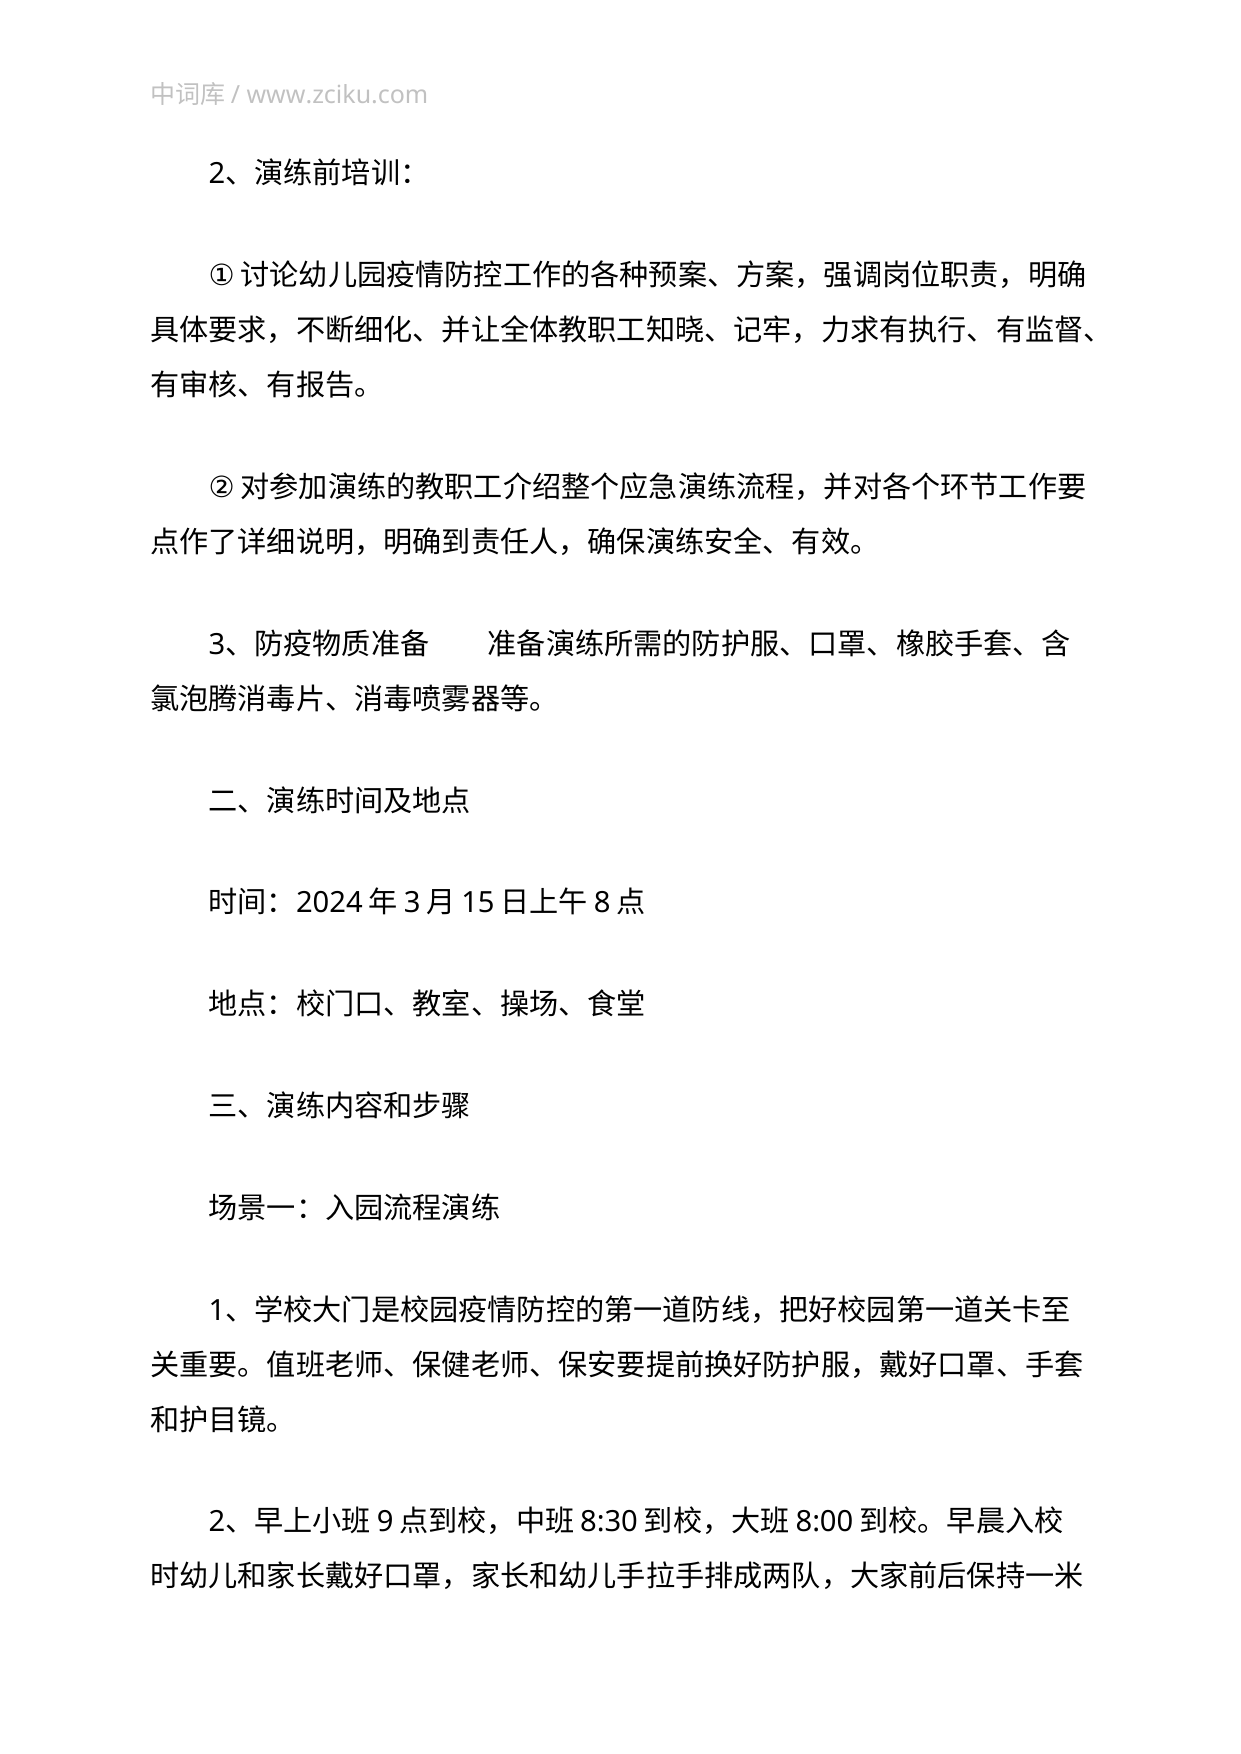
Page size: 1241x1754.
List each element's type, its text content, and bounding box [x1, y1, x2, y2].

text 时间：2024年3月15日上午8点 [150, 879, 1090, 921]
text 1、学校大门是校园疫情防控的第一道防线，把好校园第一道关卡至关重要。值班老师、保健老师、保安要提前换好防护服，戴好口罩、手套和护目镜。 [150, 1286, 1090, 1438]
text ②对参加演练的教职工介绍整个应急演练流程，并对各个环节工作要点作了详细说明，明确到责任人，确保演练安全、有效。 [150, 464, 1090, 561]
text 三、演练内容和步骤 [150, 1083, 1090, 1125]
text ①讨论幼儿园疫情防控工作的各种预案、方案，强调岗位职责，明确具体要求，不断细化、并让全体教职工知晓、记牢，力求有执行、有监督、有审核、有报告。 [150, 252, 1090, 404]
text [150, 1498, 1090, 1595]
text 场景一：入园流程演练 [150, 1184, 1090, 1227]
text 3、防疫物质准备 准备演练所需的防护服、口罩、橡胶手套、含氯泡腾消毒片、消毒喷雾器等。 [150, 620, 1090, 718]
text 地点：校门口、教室、操场、食堂 [150, 981, 1090, 1023]
text 二、演练时间及地点 [150, 777, 1090, 819]
text 2、演练前培训： [150, 150, 1090, 192]
